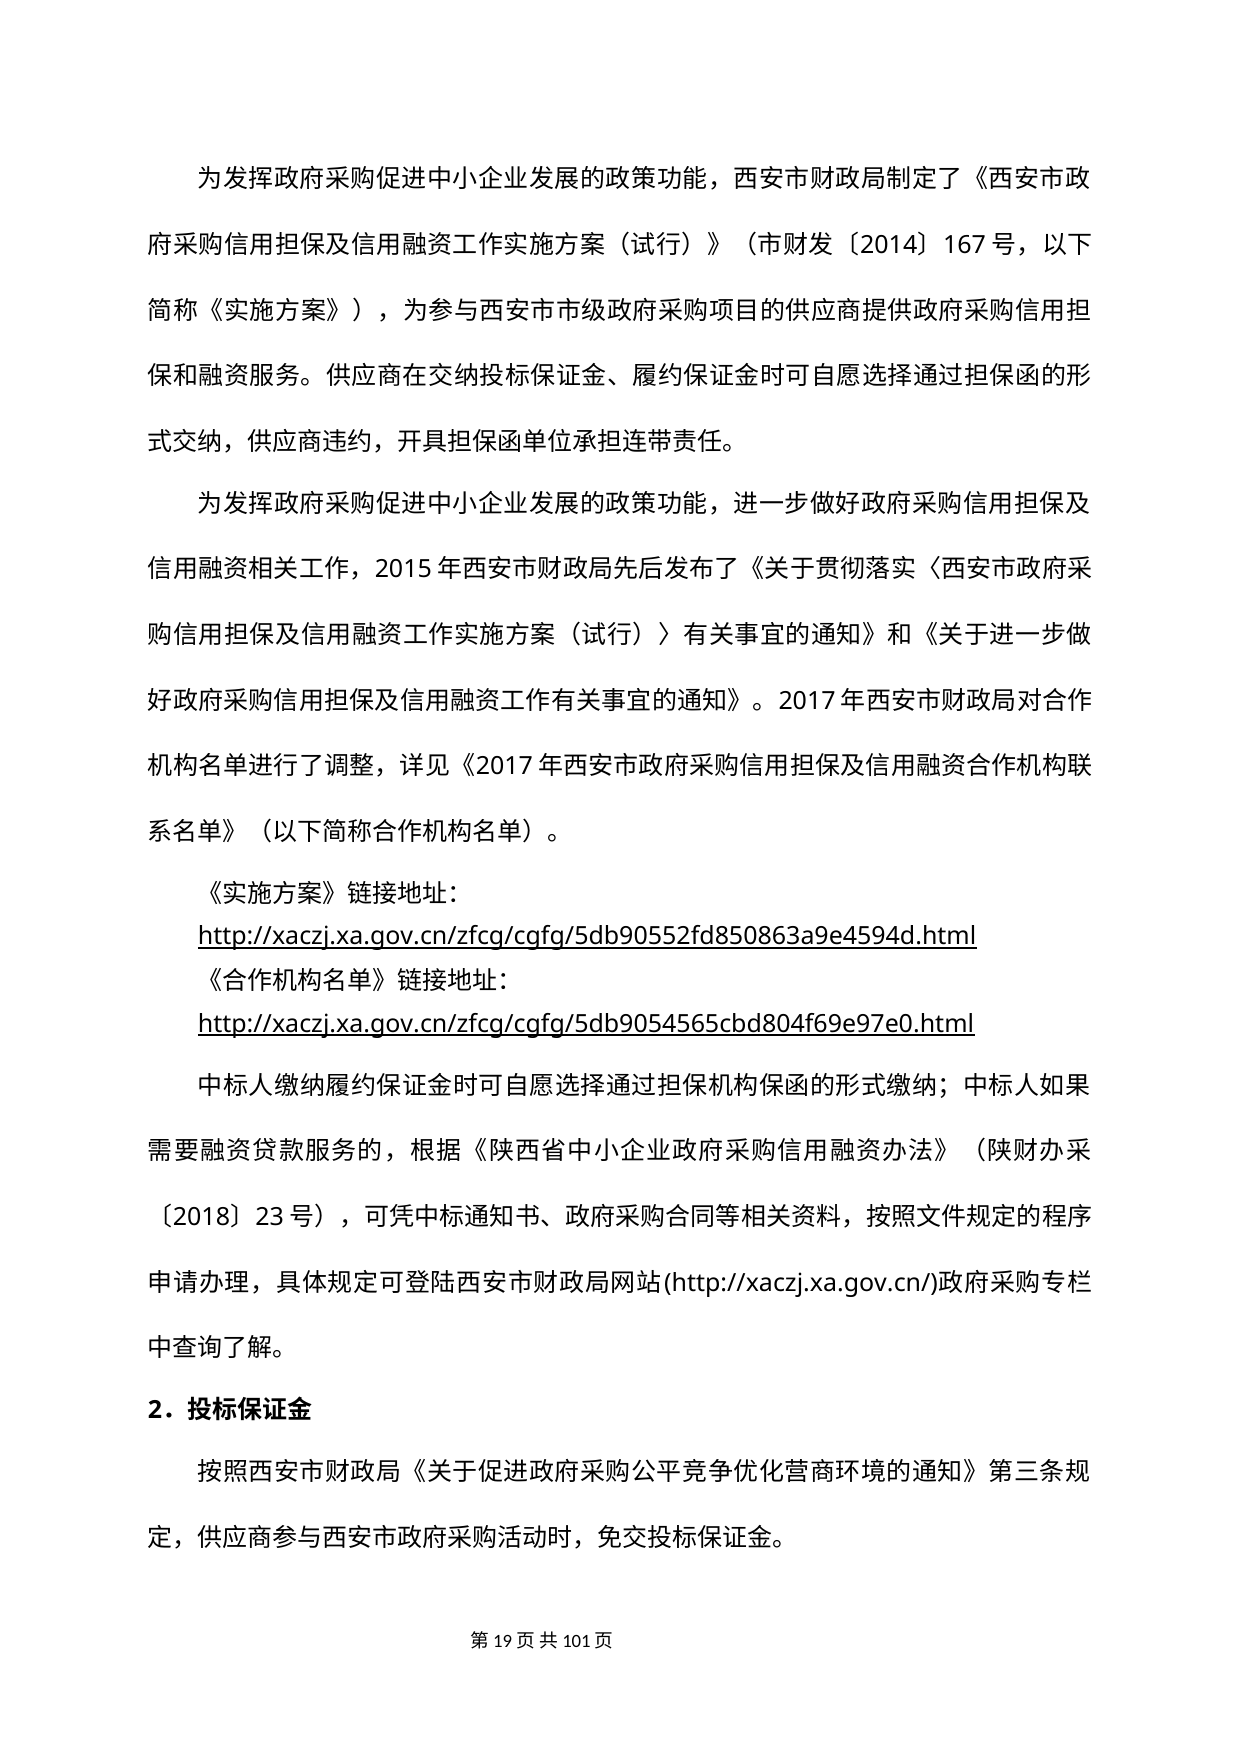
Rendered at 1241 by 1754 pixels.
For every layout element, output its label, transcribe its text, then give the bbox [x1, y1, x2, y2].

text 按照西安市财政局《关于促进政府采购公平竞争优化营商环境的通知》第三条规定，供应商参与西安市政府采购活动时，免交投标保证金。 [148, 1448, 1093, 1557]
text 为发挥政府采购促进中小企业发展的政策功能，进一步做好政府采购信用担保及信用融资相关工作，2015年西安市财政局先后发布了《关于贯彻落实〈西安市政府采购信用担保及信用融资工作实施方案（试行）〉有关事宜的通知》和《关于进一步做好政府采购信用担保及信用融资工作有关事宜的通知》。2017年西安市财政局对合作机构名单进行了调整，详见《2017年西安市政府采购信用担保及信用融资合作机构联系名单》（以下简称合作机构名单）。 [148, 479, 1093, 851]
text 中标人缴纳履约保证金时可自愿选择通过担保机构保函的形式缴纳；中标人如果需要融资贷款服务的，根据《陕西省中小企业政府采购信用融资办法》（陕财办采〔2018〕23号），可凭中标通知书、政府采购合同等相关资料，按照文件规定的程序申请办理，具体规定可登陆西安市财政局网站(http://xaczj.xa.gov.cn/)政府采购专栏中查询了解。 [148, 1061, 1093, 1368]
text 2．投标保证金 [148, 1386, 1093, 1429]
text 《实施方案》链接地址： [148, 869, 1093, 913]
text 《合作机构名单》链接地址： [148, 957, 1093, 1001]
text 为发挥政府采购促进中小企业发展的政策功能，西安市财政局制定了《西安市政府采购信用担保及信用融资工作实施方案（试行）》（市财发〔2014〕167号，以下简称《实施方案》），为参与西安市市级政府采购项目的供应商提供政府采购信用担保和融资服务。供应商在交纳投标保证金、履约保证金时可自愿选择通过担保函的形式交纳，供应商违约，开具担保函单位承担连带责任。 [148, 155, 1093, 461]
text http://xaczj.xa.gov.cn/zfcg/cgfg/5db9054565cbd804f69e97e0.html [148, 1001, 1093, 1044]
text http://xaczj.xa.gov.cn/zfcg/cgfg/5db90552fd850863a9e4594d.html [148, 913, 1093, 957]
